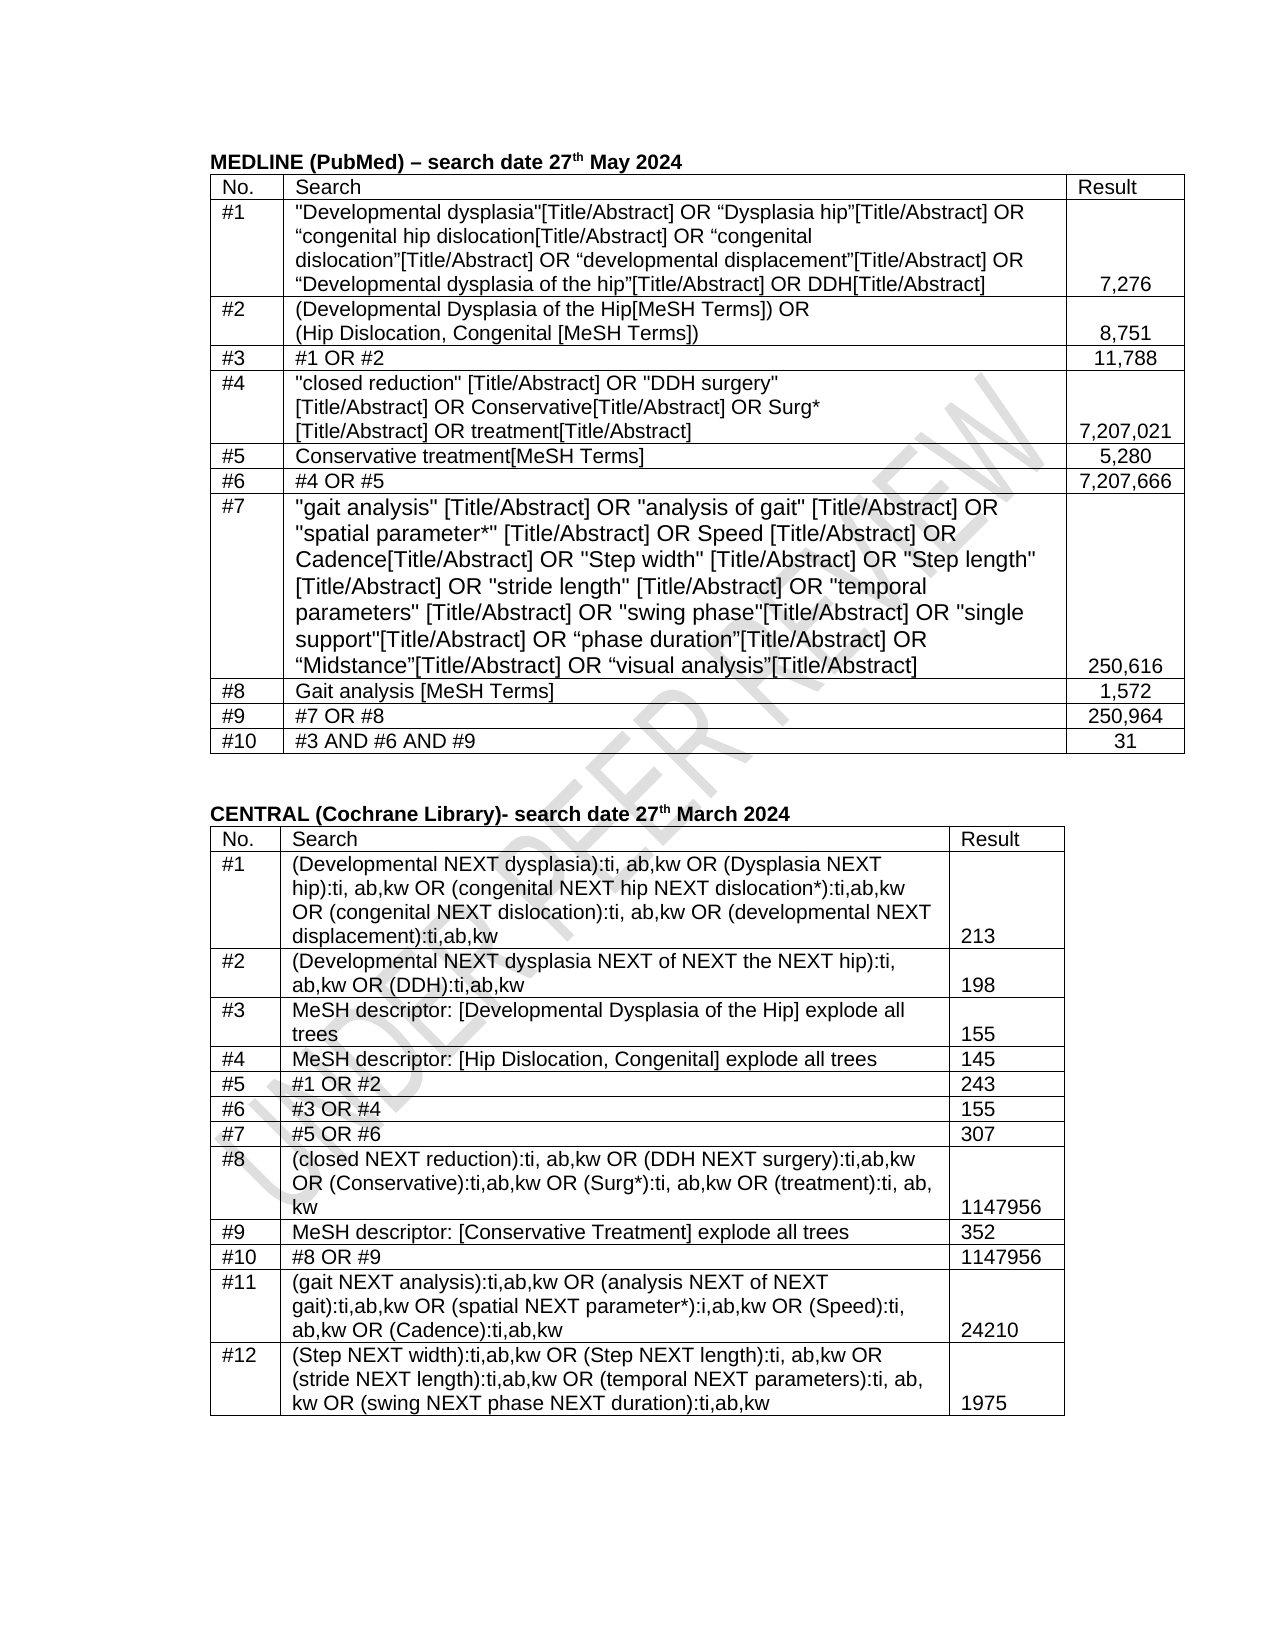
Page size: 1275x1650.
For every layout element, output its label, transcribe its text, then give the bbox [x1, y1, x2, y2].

table_cell 307 [950, 1122, 1064, 1146]
table_cell 1147956 [950, 1245, 1064, 1269]
table_cell 243 [950, 1072, 1064, 1096]
table_cell 31 [1067, 729, 1184, 753]
table_cell (gait NEXT analysis):ti,ab,kw OR (analysis NEXT of NEXT gait):ti,ab,kw OR (spatial NEXT parameter*):i,ab,kw OR (Speed):ti, ab,kw OR (Cadence):ti,ab,kw [281, 1270, 949, 1342]
table_cell 7,207,666 [1067, 469, 1184, 493]
table_cell #7 [211, 1122, 280, 1146]
table_cell (Developmental NEXT dysplasia NEXT of NEXT the NEXT hip):ti, ab,kw OR (DDH):ti,ab,kw [281, 949, 949, 997]
table_cell #10 [211, 1245, 280, 1269]
table_cell 8,751 [1067, 297, 1184, 345]
table_cell #12 [211, 1343, 280, 1415]
table_cell #2 [211, 297, 283, 345]
table_cell 155 [950, 998, 1064, 1046]
table_header Result [950, 827, 1064, 851]
table_cell #1 [211, 200, 283, 296]
table_cell #6 [211, 469, 283, 493]
table_cell (Developmental Dysplasia of the Hip[MeSH Terms]) OR (Hip Dislocation, Congenital [MeSH Terms]) [284, 297, 1066, 345]
table_cell #3 AND #6 AND #9 [284, 729, 1066, 753]
table_cell 24210 [950, 1270, 1064, 1342]
table_cell 155 [950, 1097, 1064, 1121]
table_cell #3 [211, 346, 283, 370]
table_cell 11,788 [1067, 346, 1184, 370]
table_cell #2 [211, 949, 280, 997]
table_cell #8 [211, 679, 283, 703]
table_cell #6 [211, 1097, 280, 1121]
table_cell #8 OR #9 [281, 1245, 949, 1269]
table_cell 198 [950, 949, 1064, 997]
table_cell 1147956 [950, 1147, 1064, 1219]
table_cell #9 [211, 704, 283, 728]
table_cell (closed NEXT reduction):ti, ab,kw OR (DDH NEXT surgery):ti,ab,kw OR (Conservative):ti,ab,kw OR (Surg*):ti, ab,kw OR (treatment):ti, ab, kw [281, 1147, 949, 1219]
table_cell #5 [211, 444, 283, 468]
table_cell 352 [950, 1220, 1064, 1244]
table_cell #1 [211, 852, 280, 948]
table_header Result [1067, 175, 1184, 199]
table_cell 5,280 [1067, 444, 1184, 468]
table_cell 250,616 [1067, 494, 1184, 678]
table_cell "gait analysis" [Title/Abstract] OR "analysis of gait" [Title/Abstract] OR "spatial parameter*" [Title/Abstract] OR Speed [Title/Abstract] OR Cadence[Title/Abstract] OR "Step width" [Title/Abstract] OR "Step length" [Title/Abstract] OR "stride length" [Title/Abstract] OR "temporal parameters" [Title/Abstract] OR "swing phase"[Title/Abstract] OR "single support"[Title/Abstract] OR “phase duration”[Title/Abstract] OR “Midstance”[Title/Abstract] OR “visual analysis”[Title/Abstract] [284, 494, 1066, 678]
table_cell "Developmental dysplasia"[Title/Abstract] OR “Dysplasia hip”[Title/Abstract] OR “congenital hip dislocation[Title/Abstract] OR “congenital dislocation”[Title/Abstract] OR “developmental displacement”[Title/Abstract] OR “Developmental dysplasia of the hip”[Title/Abstract] OR DDH[Title/Abstract] [284, 200, 1066, 296]
table_cell #3 OR #4 [281, 1097, 949, 1121]
table_cell #7 [211, 494, 283, 678]
table_header Search [281, 827, 949, 851]
table_cell #4 OR #5 [284, 469, 1066, 493]
table_cell MeSH descriptor: [Hip Dislocation, Congenital] explode all trees [281, 1047, 949, 1071]
table_cell MeSH descriptor: [Conservative Treatment] explode all trees [281, 1220, 949, 1244]
table_cell (Developmental NEXT dysplasia):ti, ab,kw OR (Dysplasia NEXT hip):ti, ab,kw OR (congenital NEXT hip NEXT dislocation*):ti,ab,kw OR (congenital NEXT dislocation):ti, ab,kw OR (developmental NEXT displacement):ti,ab,kw [281, 852, 949, 948]
table_cell #11 [211, 1270, 280, 1342]
text MEDLINE (PubMed) – search date 27th May 2024 [210, 150, 1065, 174]
table_cell #3 [211, 998, 280, 1046]
table_cell #4 [211, 1047, 280, 1071]
table_cell Conservative treatment[MeSH Terms] [284, 444, 1066, 468]
text CENTRAL (Cochrane Library)- search date 27th March 2024 [210, 802, 1065, 826]
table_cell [281, 1343, 949, 1415]
table_cell 7,276 [1067, 200, 1184, 296]
table_cell #4 [211, 371, 283, 443]
table_cell Gait analysis [MeSH Terms] [284, 679, 1066, 703]
table_cell 1975 [950, 1343, 1064, 1415]
table_cell "closed reduction" [Title/Abstract] OR "DDH surgery" [Title/Abstract] OR Conservative[Title/Abstract] OR Surg* [Title/Abstract] OR treatment[Title/Abstract] [284, 371, 1066, 443]
table_cell #1 OR #2 [281, 1072, 949, 1096]
table_header No. [211, 827, 280, 851]
table_header No. [211, 175, 283, 199]
table_cell #10 [211, 729, 283, 753]
table_header Search [284, 175, 1066, 199]
table_cell #7 OR #8 [284, 704, 1066, 728]
table_cell 145 [950, 1047, 1064, 1071]
table_cell #5 [211, 1072, 280, 1096]
table_cell #5 OR #6 [281, 1122, 949, 1146]
table_cell 213 [950, 852, 1064, 948]
table_cell #8 [211, 1147, 280, 1219]
table_cell 7,207,021 [1067, 371, 1184, 443]
table_cell #9 [211, 1220, 280, 1244]
table_cell MeSH descriptor: [Developmental Dysplasia of the Hip] explode all trees [281, 998, 949, 1046]
table_cell 1,572 [1067, 679, 1184, 703]
table_cell #1 OR #2 [284, 346, 1066, 370]
table_cell 250,964 [1067, 704, 1184, 728]
